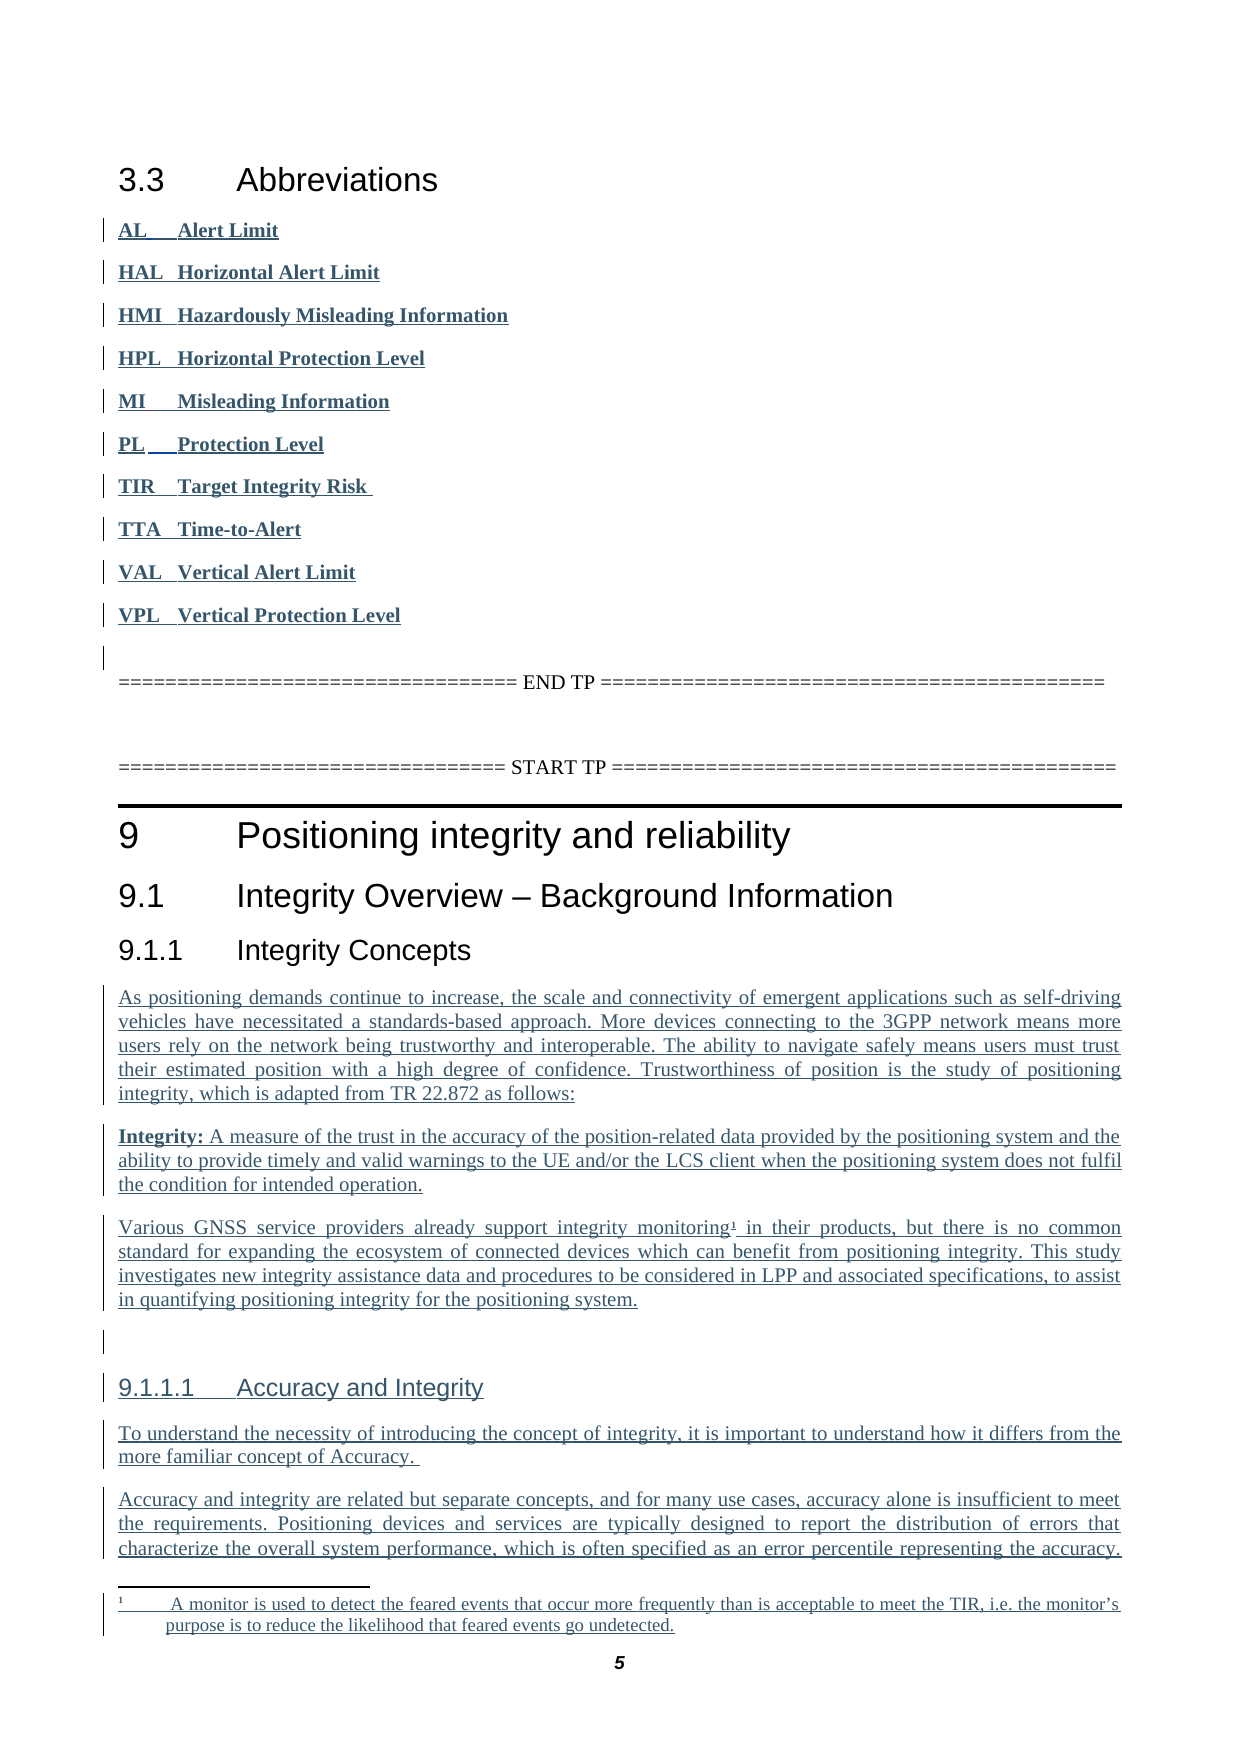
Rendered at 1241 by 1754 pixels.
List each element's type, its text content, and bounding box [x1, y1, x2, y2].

text 3.3 Abbreviations [118, 160, 1122, 199]
text ================================== END TP =========================================== [118, 670, 1122, 694]
text 9.1.1 Integrity Concepts [118, 933, 1122, 966]
text ================================= START TP =========================================== [118, 755, 1122, 779]
text 9.1 Integrity Overview – Background Information [118, 876, 1122, 914]
text 9 Positioning integrity and reliability [118, 808, 1122, 857]
